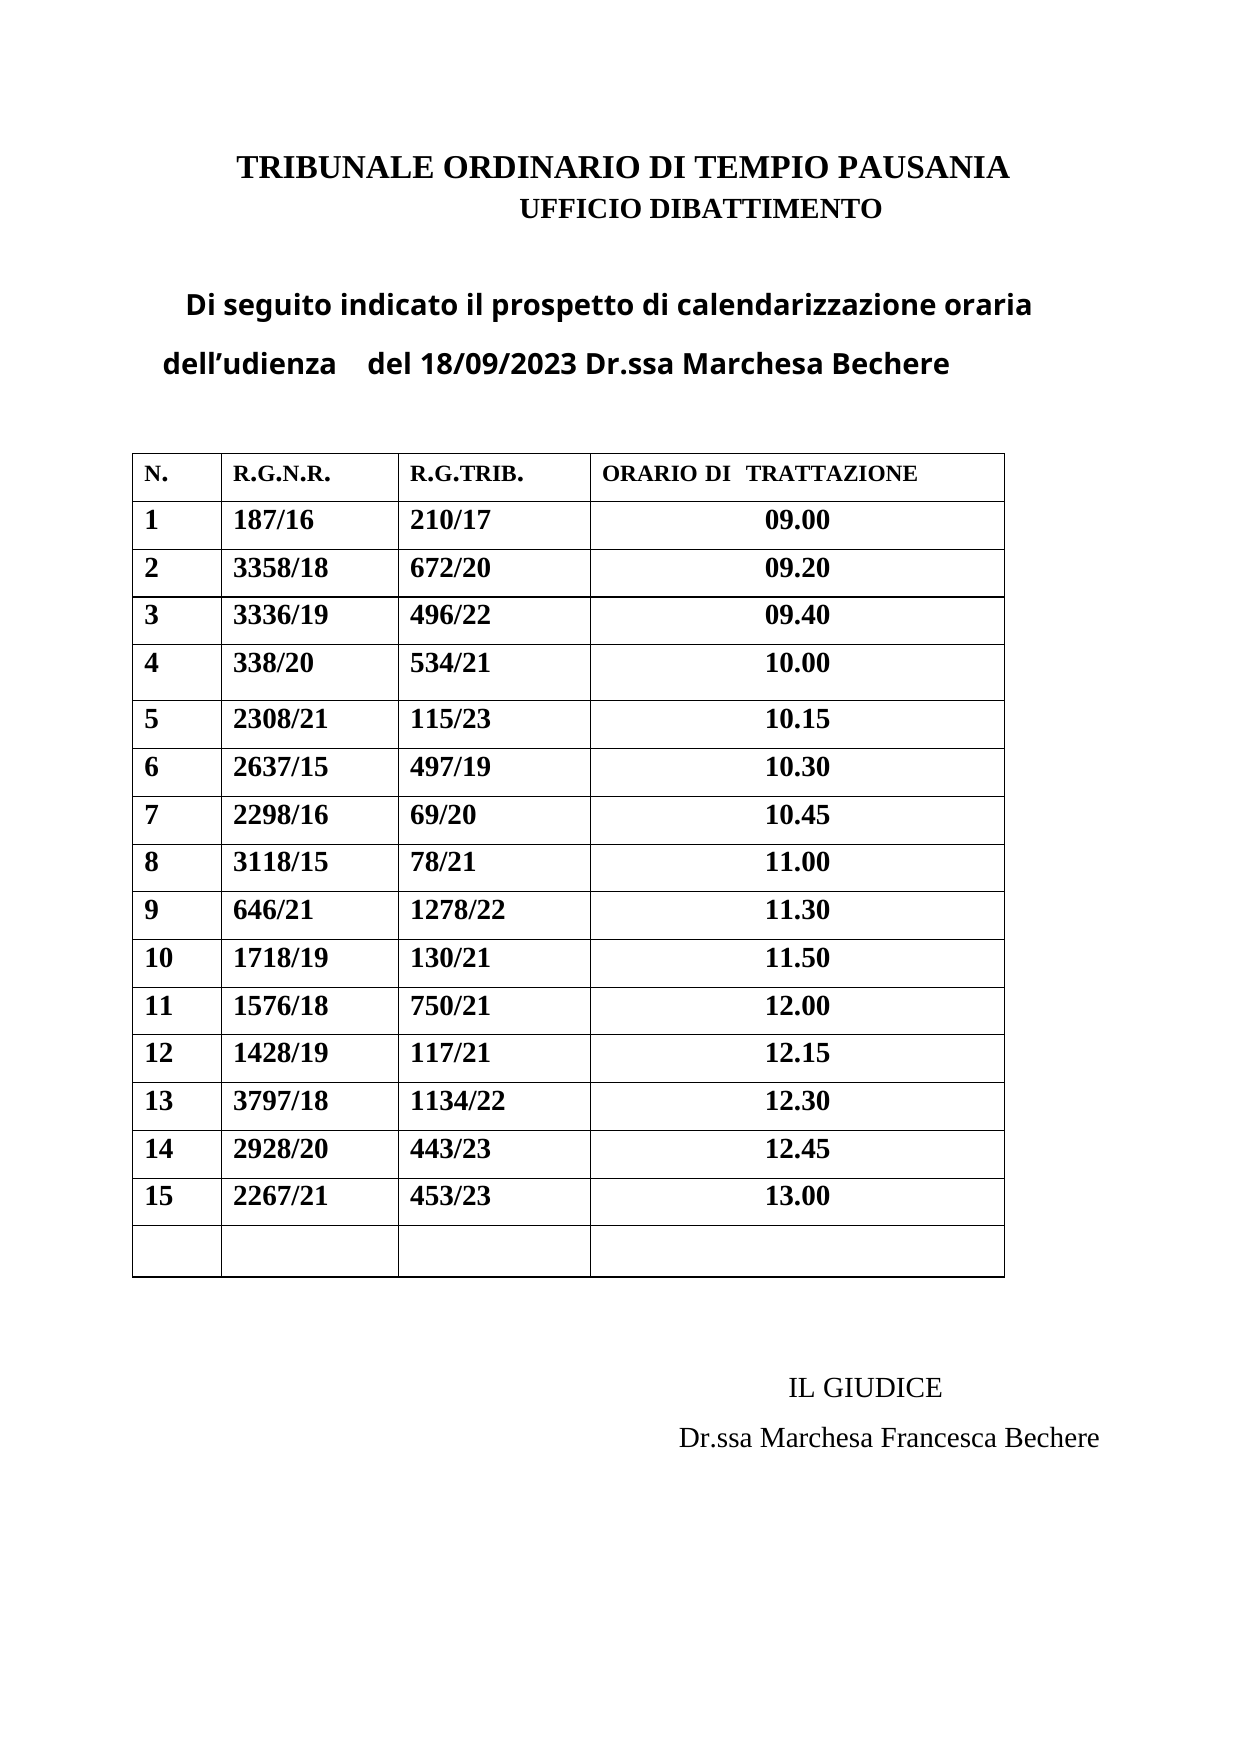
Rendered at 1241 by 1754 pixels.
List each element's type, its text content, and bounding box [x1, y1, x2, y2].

table_cell 9 [133, 892, 221, 939]
table_header orario di trattazione [591, 454, 1004, 501]
table_cell 750/21 [399, 988, 590, 1034]
table_cell 12.45 [591, 1131, 1004, 1177]
table_cell 3336/19 [222, 598, 398, 644]
table_cell 187/16 [222, 502, 398, 549]
table_cell 2637/15 [222, 749, 398, 796]
text UFFICIO DIBATTIMENTO [118, 192, 1122, 225]
table_cell 14 [133, 1131, 221, 1177]
table_cell [591, 1226, 1004, 1276]
table_cell 13.00 [591, 1179, 1004, 1225]
table_cell 130/21 [399, 940, 590, 987]
table_cell 453/23 [399, 1179, 590, 1225]
table_cell 3358/18 [222, 550, 398, 596]
table_cell 6 [133, 749, 221, 796]
text Dr.ssa Marchesa Francesca Bechere [44, 1420, 1122, 1453]
table_cell 11.50 [591, 940, 1004, 987]
table_cell 2308/21 [222, 701, 398, 748]
table_cell 5 [133, 701, 221, 748]
table_cell 69/20 [399, 797, 590, 843]
table_cell 10.15 [591, 701, 1004, 748]
table_cell [399, 1226, 590, 1276]
table_cell 1576/18 [222, 988, 398, 1034]
table_cell 338/20 [222, 645, 398, 700]
table_cell 2298/16 [222, 797, 398, 843]
table_cell 11 [133, 988, 221, 1034]
table_cell 10.30 [591, 749, 1004, 796]
table_cell 11.30 [591, 892, 1004, 939]
table_cell 1718/19 [222, 940, 398, 987]
table_cell 117/21 [399, 1035, 590, 1082]
text Di seguito indicato il prospetto di calendarizzazione oraria dell’udienza del 18/09/2023 Dr.ssa Marchesa Bechere [162, 284, 1122, 383]
table_cell 1134/22 [399, 1083, 590, 1130]
table_cell 8 [133, 845, 221, 891]
table_cell 13 [133, 1083, 221, 1130]
table_cell 11.00 [591, 845, 1004, 891]
table_cell 496/22 [399, 598, 590, 644]
table_cell 2928/20 [222, 1131, 398, 1177]
table_cell [222, 1226, 398, 1276]
table_cell 7 [133, 797, 221, 843]
table_cell 15 [133, 1179, 221, 1225]
table_cell 115/23 [399, 701, 590, 748]
table_cell 1 [133, 502, 221, 549]
table_cell 4 [133, 645, 221, 700]
table_cell 672/20 [399, 550, 590, 596]
text IL GIUDICE [44, 1370, 1122, 1403]
table_cell [133, 1226, 221, 1276]
table_cell 3 [133, 598, 221, 644]
table_cell 12.30 [591, 1083, 1004, 1130]
table_header r.g.trib. [399, 454, 590, 501]
table_header n. [133, 454, 221, 501]
table_cell 3797/18 [222, 1083, 398, 1130]
table_cell 3118/15 [222, 845, 398, 891]
table_cell 2267/21 [222, 1179, 398, 1225]
table_cell 09.40 [591, 598, 1004, 644]
table_cell 646/21 [222, 892, 398, 939]
table_cell 12.00 [591, 988, 1004, 1034]
table_cell 10 [133, 940, 221, 987]
table_cell 10.45 [591, 797, 1004, 843]
table_cell 1428/19 [222, 1035, 398, 1082]
table_cell 497/19 [399, 749, 590, 796]
table_cell 1278/22 [399, 892, 590, 939]
table_cell 10.00 [591, 645, 1004, 700]
table_cell 78/21 [399, 845, 590, 891]
table_header r.g.n.r. [222, 454, 398, 501]
text TRIBUNALE ORDINARIO DI TEMPIO PAUSANIA [118, 148, 1122, 186]
table_cell 443/23 [399, 1131, 590, 1177]
table_cell 2 [133, 550, 221, 596]
table_cell 09.00 [591, 502, 1004, 549]
table_cell 534/21 [399, 645, 590, 700]
table_cell 210/17 [399, 502, 590, 549]
table_cell 09.20 [591, 550, 1004, 596]
table_cell 12.15 [591, 1035, 1004, 1082]
table_cell 12 [133, 1035, 221, 1082]
